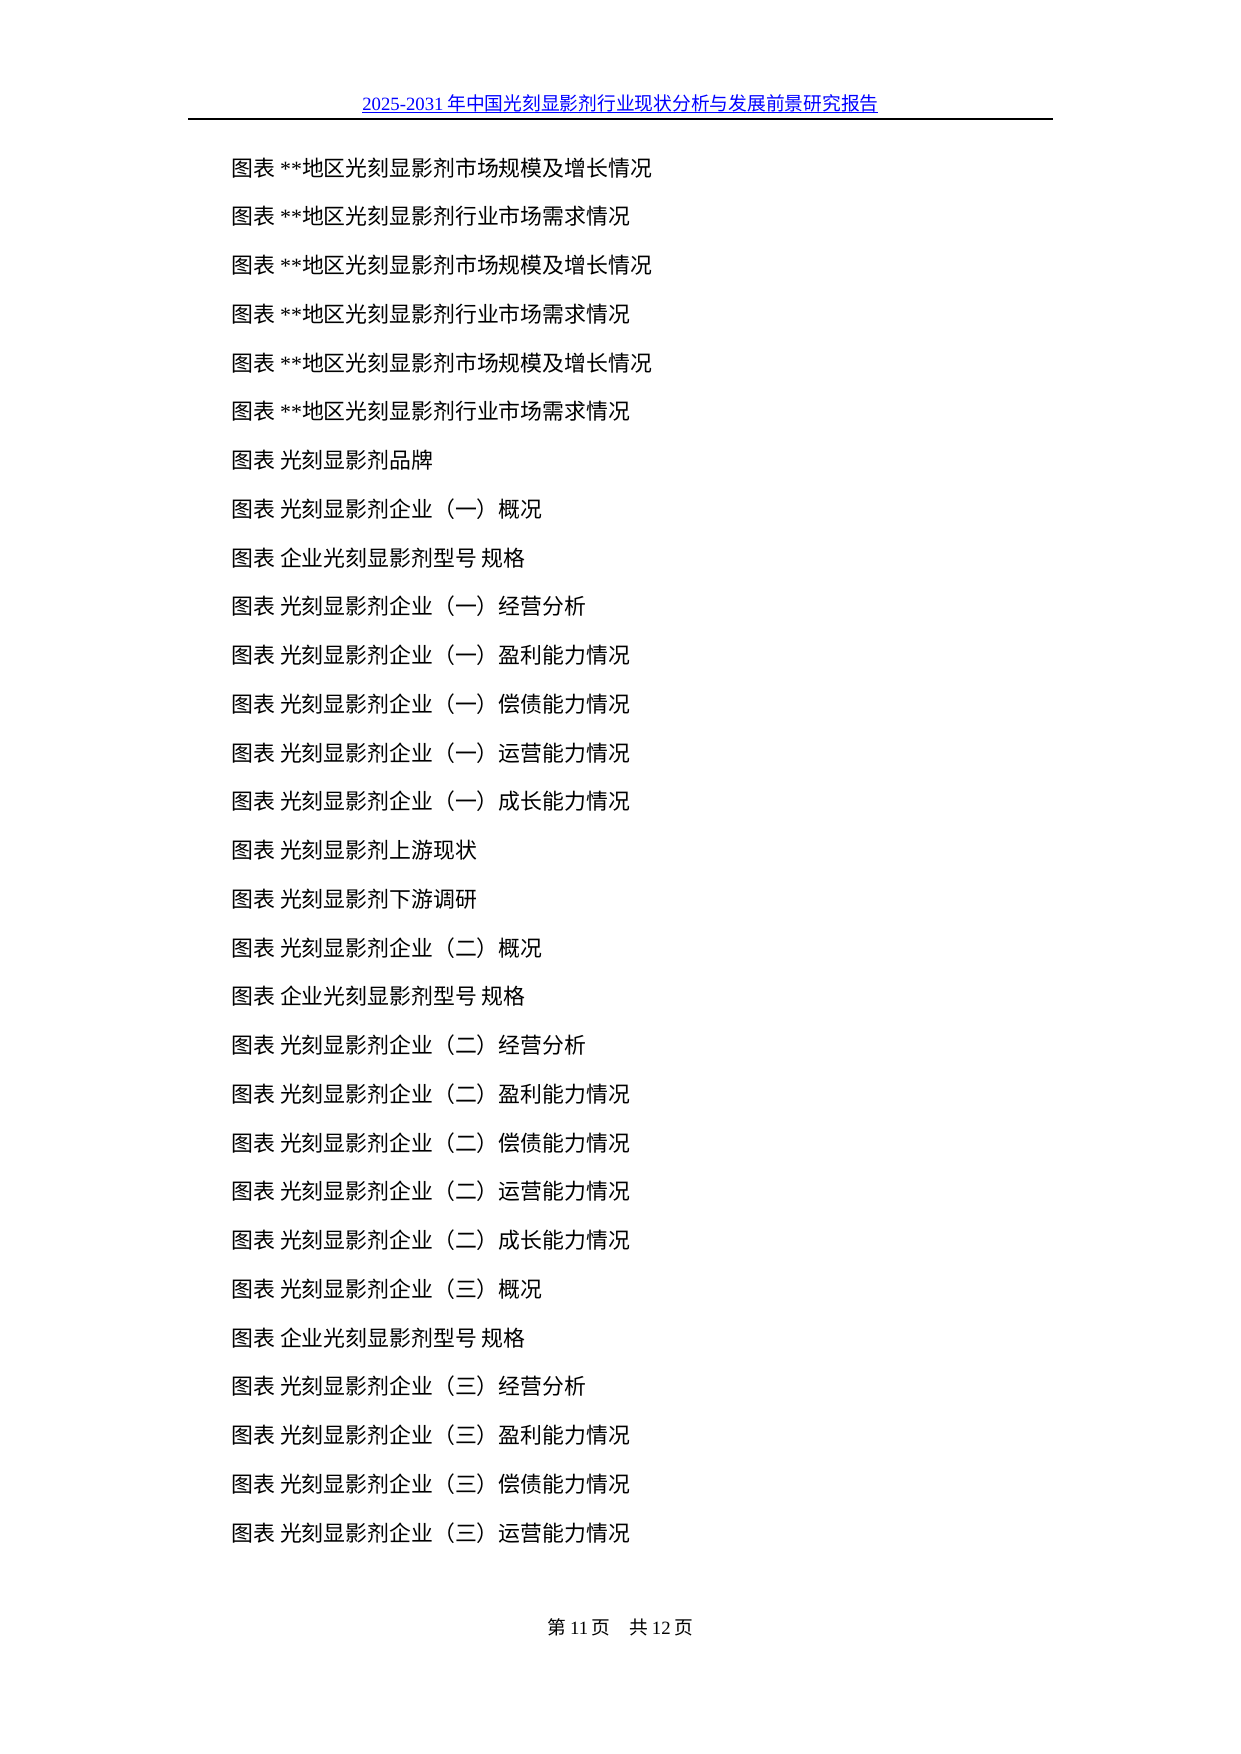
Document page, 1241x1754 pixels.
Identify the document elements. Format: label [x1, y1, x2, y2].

text [187, 150, 1053, 1548]
